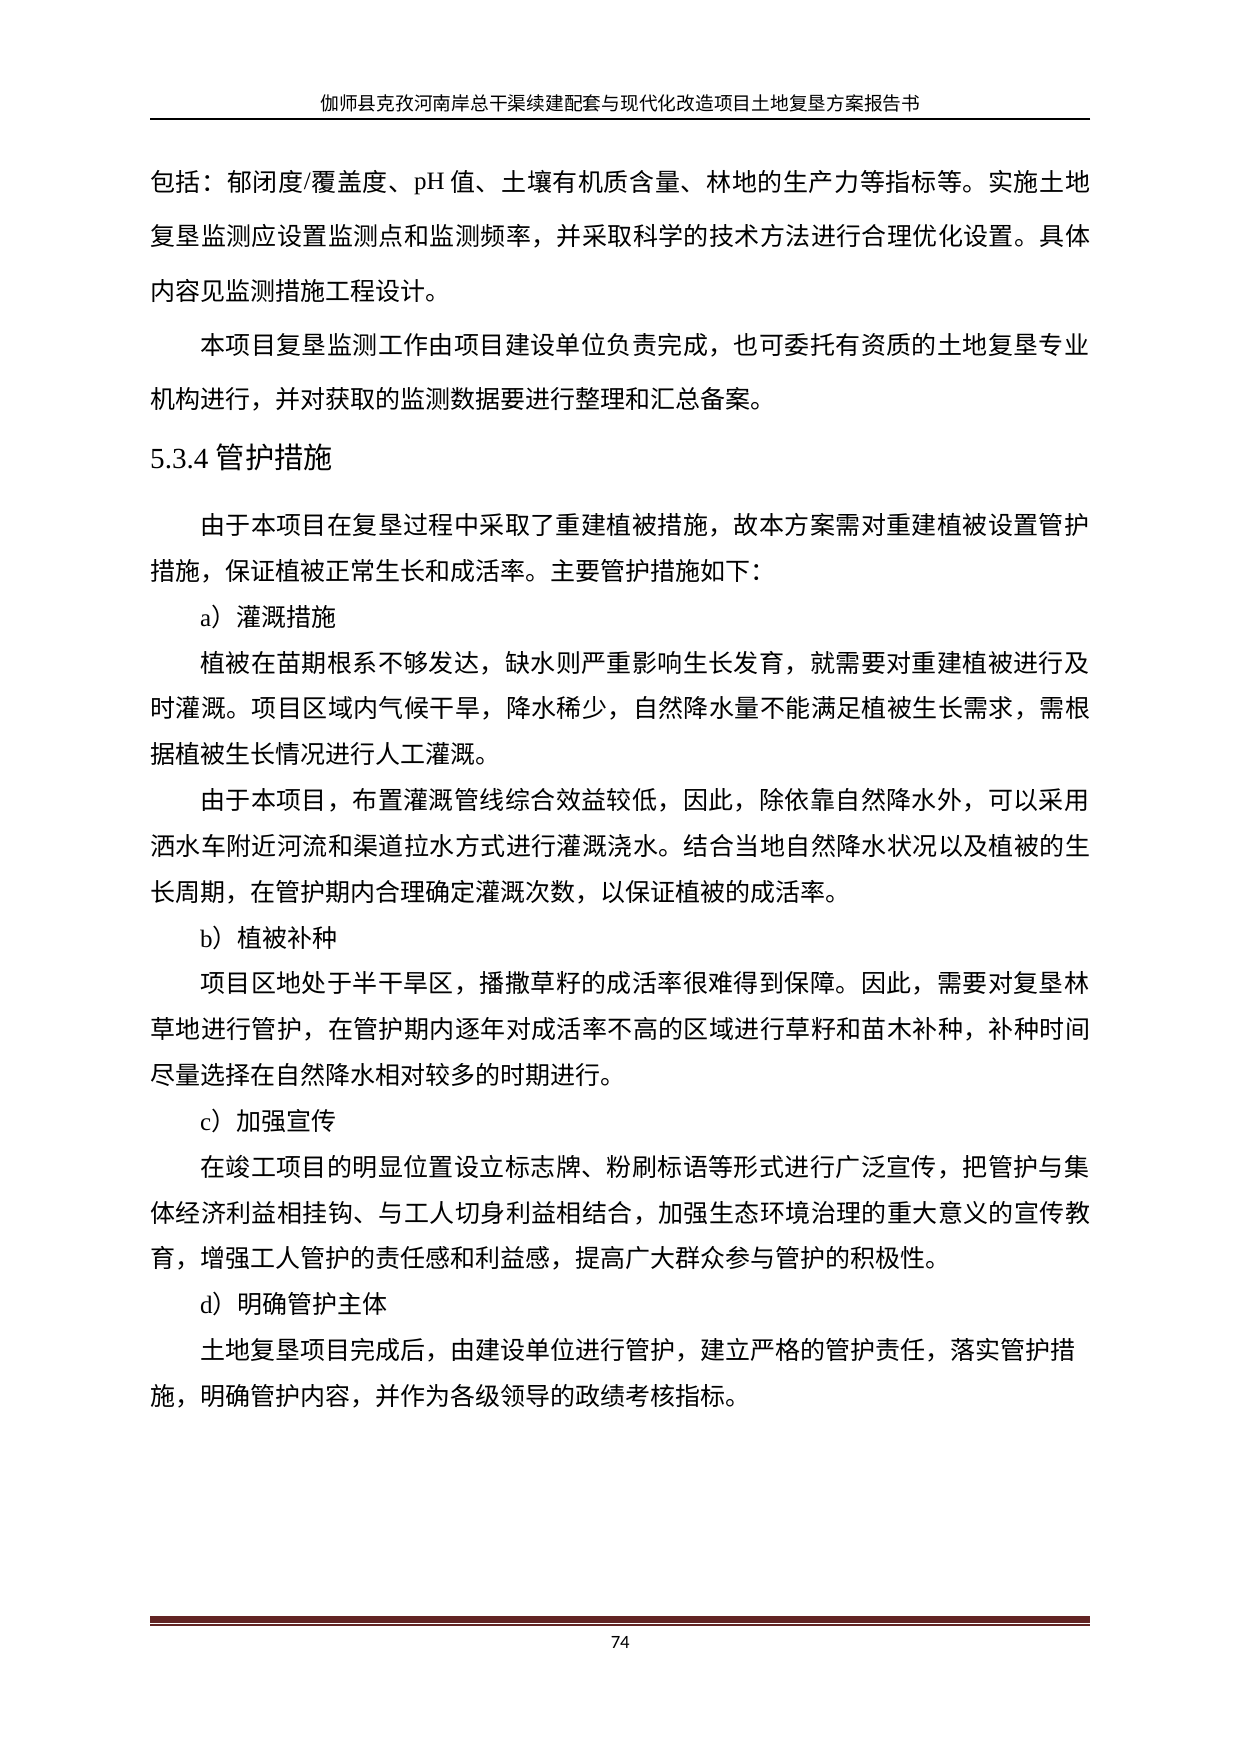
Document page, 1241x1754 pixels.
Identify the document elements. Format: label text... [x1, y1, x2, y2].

text d）明确管护主体 [150, 1277, 1090, 1323]
text c）加强宣传 [150, 1094, 1090, 1139]
text 植被在苗期根系不够发达，缺水则严重影响生长发育，就需要对重建植被进行及时灌溉。项目区域内气候干旱，降水稀少，自然降水量不能满足植被生长需求，需根据植被生长情况进行人工灌溉。 [150, 635, 1090, 773]
text 在竣工项目的明显位置设立标志牌、粉刷标语等形式进行广泛宣传，把管护与集体经济利益相挂钩、与工人切身利益相结合，加强生态环境治理的重大意义的宣传教育，增强工人管护的责任感和利益感，提高广大群众参与管护的积极性。 [150, 1139, 1090, 1277]
text 项目区地处于半干旱区，播撒草籽的成活率很难得到保障。因此，需要对复垦林草地进行管护，在管护期内逐年对成活率不高的区域进行草籽和苗木补种，补种时间尽量选择在自然降水相对较多的时期进行。 [150, 956, 1090, 1094]
text 由于本项目在复垦过程中采取了重建植被措施，故本方案需对重建植被设置管护措施，保证植被正常生长和成活率。主要管护措施如下： [150, 498, 1090, 589]
text 本项目复垦监测工作由项目建设单位负责完成，也可委托有资质的土地复垦专业机构进行，并对获取的监测数据要进行整理和汇总备案。 [150, 326, 1090, 416]
text 土地复垦项目完成后，由建设单位进行管护，建立严格的管护责任，落实管护措施，明确管护内容，并作为各级领导的政绩考核指标。 [150, 1323, 1090, 1414]
text b）植被补种 [150, 910, 1090, 956]
text a）灌溉措施 [150, 589, 1090, 635]
text 由于本项目，布置灌溉管线综合效益较低，因此，除依靠自然降水外，可以采用洒水车附近河流和渠道拉水方式进行灌溉浇水。结合当地自然降水状况以及植被的生长周期，在管护期内合理确定灌溉次数，以保证植被的成活率。 [150, 773, 1090, 910]
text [150, 162, 1090, 307]
list 管护措施 [150, 434, 1090, 477]
